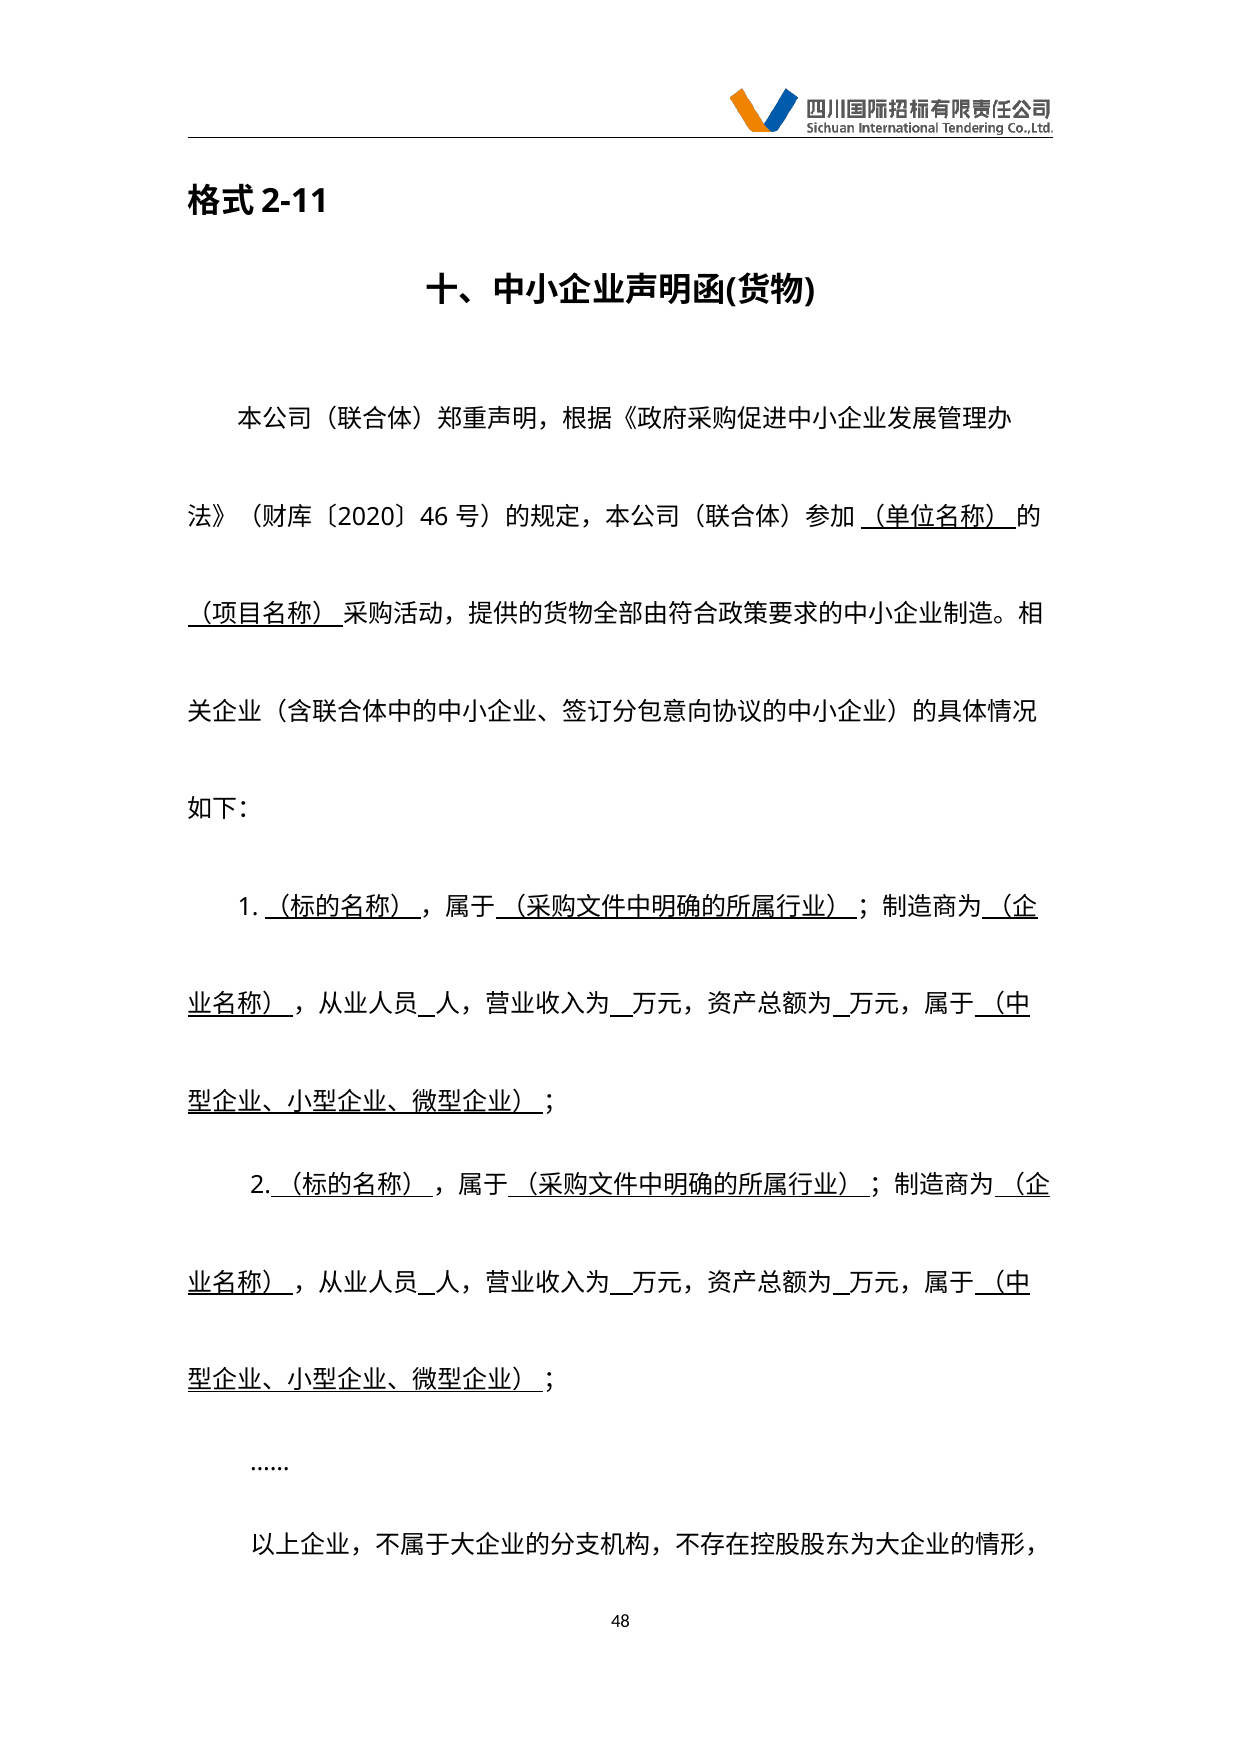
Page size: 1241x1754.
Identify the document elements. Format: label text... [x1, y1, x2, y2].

text 本公司（联合体）郑重声明，根据《政府采购促进中小企业发展管理办法》（财库〔2020〕46 号）的规定，本公司（联合体）参加 （单位名称） 的 （项目名称） 采购活动，提供的货物全部由符合政策要求的中小企业制造。相关企业（含联合体中的中小企业、签订分包意向协议的中小企业）的具体情况如下： 1. （标的名称） ，属于 （采购文件中明确的所属行业） ；制造商为 （企业名称） ，从业人员 人，营业收入为 万元，资产总额为 万元，属于 （中型企业、小型企业、微型企业） ； [187, 384, 1053, 1132]
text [187, 1510, 1053, 1575]
text 2. （标的名称） ，属于 （采购文件中明确的所属行业） ；制造商为 （企业名称） ，从业人员 人，营业收入为 万元，资产总额为 万元，属于 （中型企业、小型企业、微型企业） ； [187, 1150, 1053, 1410]
text 格式2-11 [187, 165, 1053, 230]
picture [729, 88, 1053, 135]
text 十、中小企业声明函(货物) [187, 254, 1053, 319]
text …… [187, 1428, 1053, 1493]
